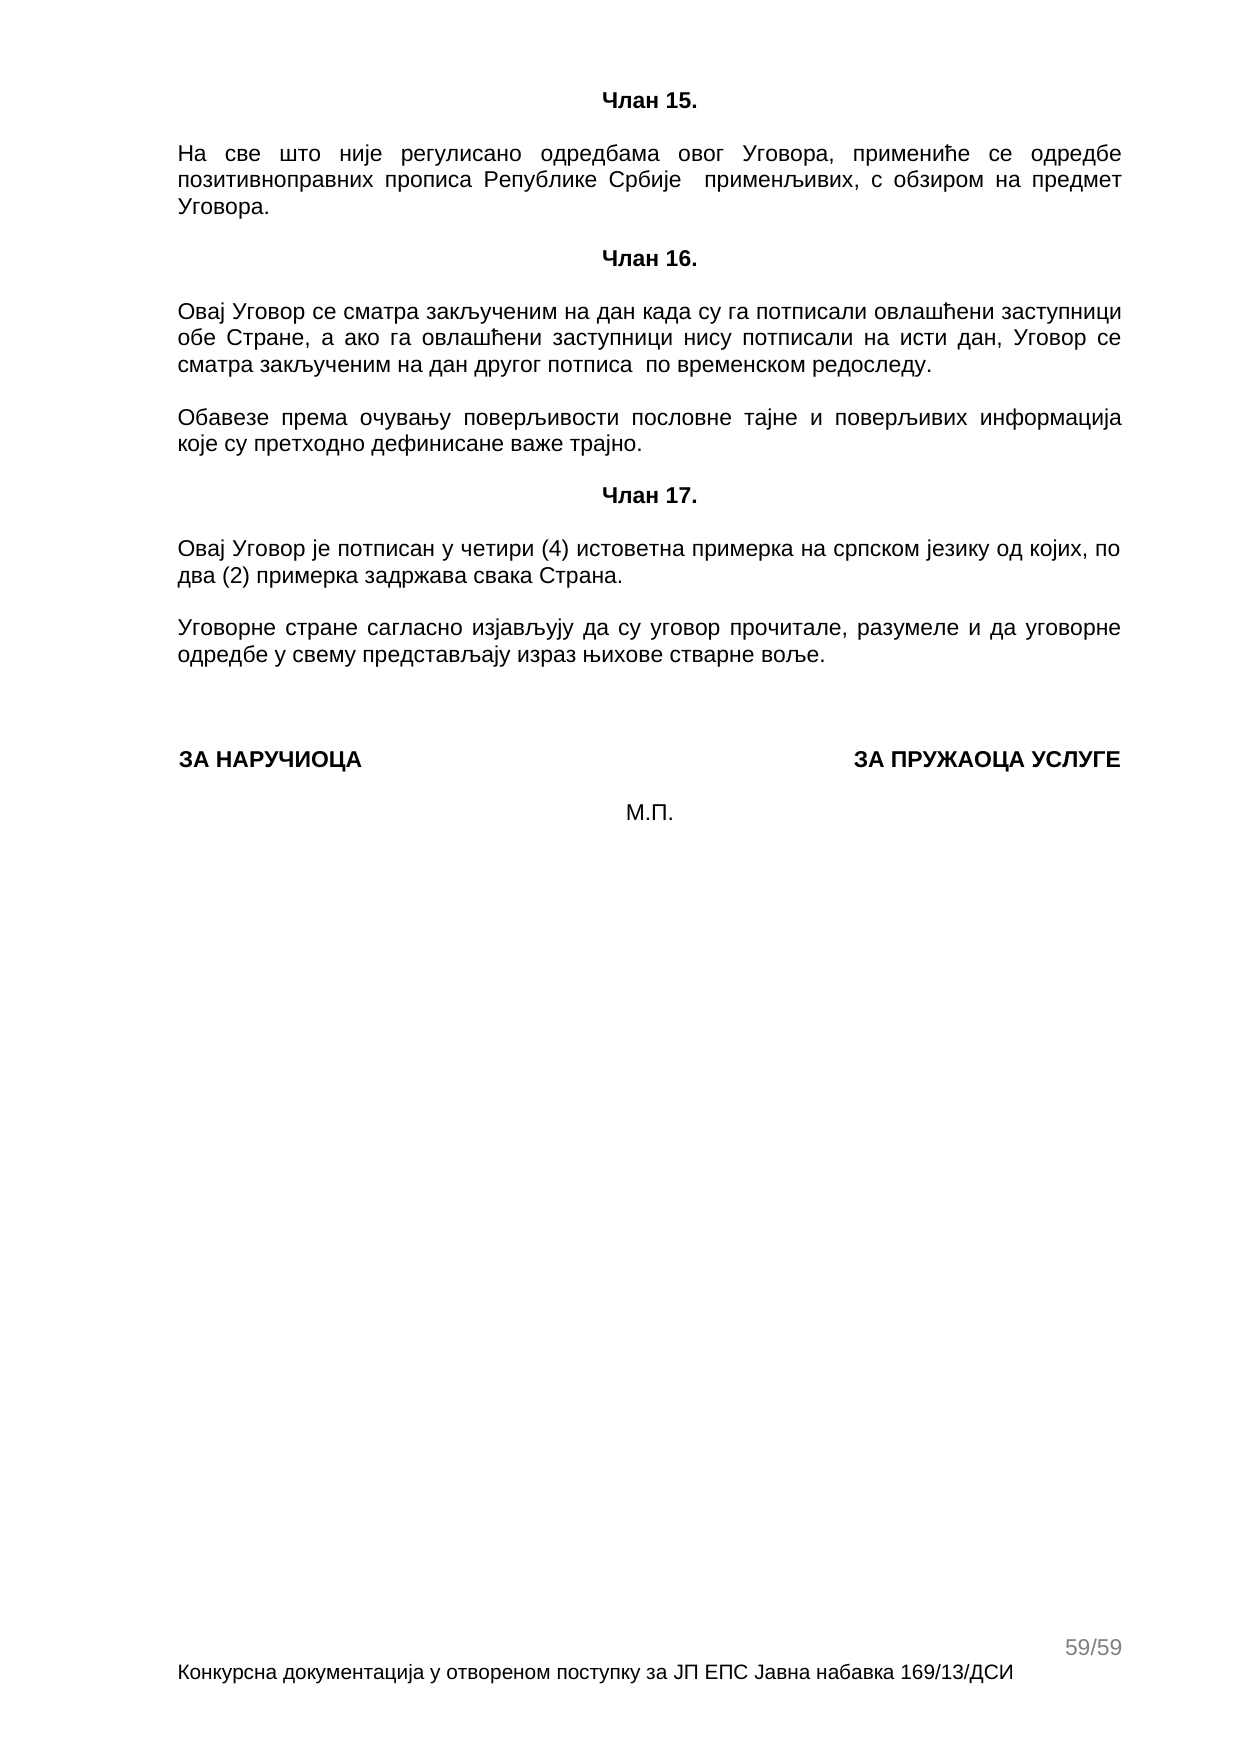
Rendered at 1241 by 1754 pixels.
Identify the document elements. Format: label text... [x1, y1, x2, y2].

text Члан 16. [177, 245, 1122, 272]
text Члан 15. [177, 87, 1122, 113]
text Члан 17. [177, 482, 1122, 509]
text ЗА НАРУЧИОЦА ЗА Пружаоца услуге [177, 746, 1122, 772]
text Овај Уговор је потписан у четири (4) истоветна примерка на српском језику од којих, по два (2) примерка задржава свака Страна. [177, 535, 1122, 588]
text Обавезе према очувању поверљивости пословне тајне и поверљивих информација које су претходно дефинисане важе трајно. [177, 403, 1122, 456]
text На све што није регулисано одредбама овог Уговора, примениће се одредбе позитивноправних прописа Републике Србије применљивих, с обзиром на предмет Уговора. [177, 140, 1122, 219]
text Уговорне стране сагласно изјављују да су уговор прочитале, разумеле и да уговорне одредбе у свему представљају израз њихове стварне воље. [177, 614, 1122, 667]
text М.П. [177, 799, 1122, 825]
text Овај Уговор се сматра закљученим на дан када су га потписали овлашћени заступници обе Стране, а ако га овлашћени заступници нису потписали на исти дан, Уговор се сматра закљученим на дан другог потписа по временском редоследу. [177, 298, 1122, 377]
